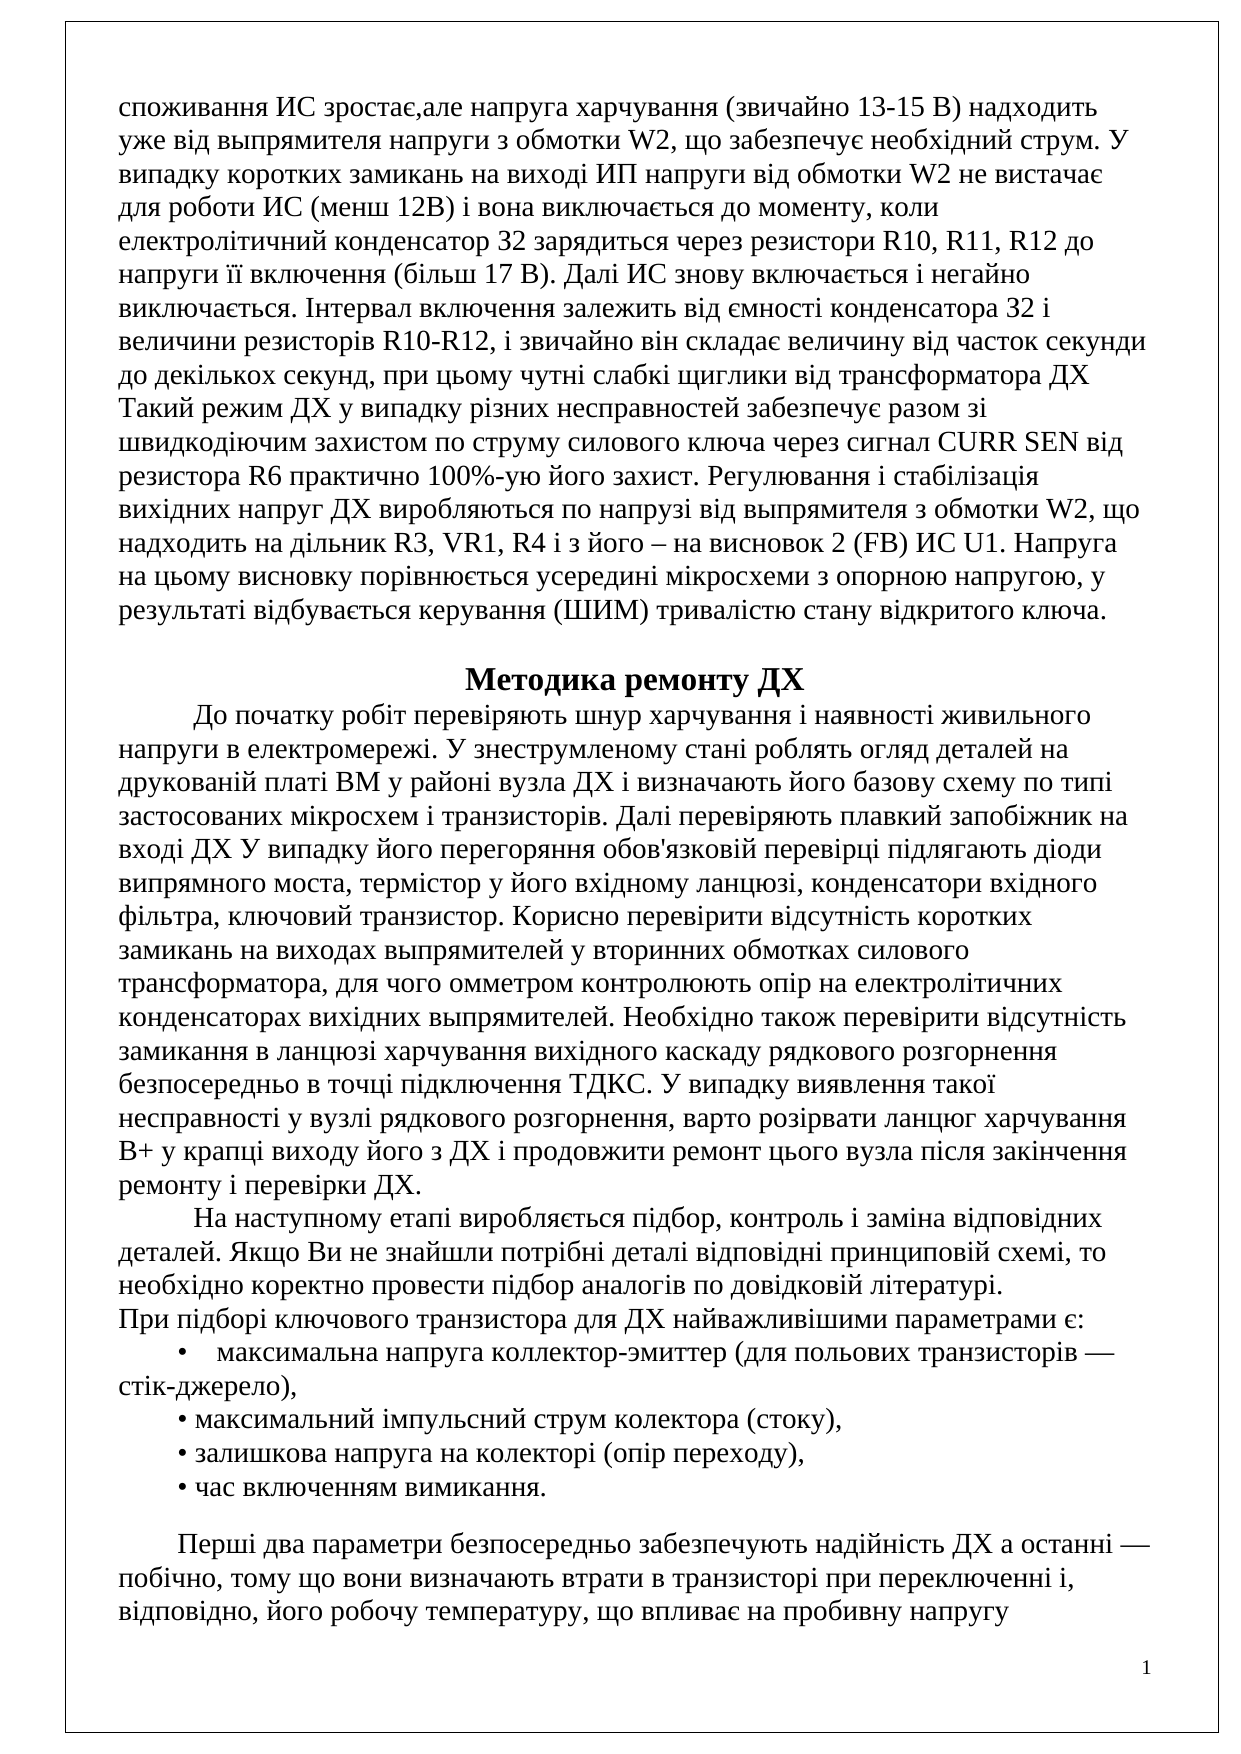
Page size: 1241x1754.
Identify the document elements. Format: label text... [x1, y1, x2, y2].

text До початку робіт перевіряють шнур харчування і наявності живильного напруги в електромережі. У знеструмленому стані роблять огляд деталей на друкованій платі ВМ у районі вузла ДХ і визначають його базову схему по типі застосованих мікросхем і транзисторів. Далі перевіряють плавкий запобіжник на вході ДХ У випадку його перегоряння обов'язковій перевірці підлягають діоди випрямного моста, термістор у його вхідному ланцюзі, конденсатори вхідного фільтра, ключовий транзистор. Корисно перевірити відсутність коротких замикань на виходах выпрямителей у вторинних обмотках силового трансформатора, для чого омметром контролюють опір на електролітичних конденсаторах вихідних выпрямителей. Необхідно також перевірити відсутність замикання в ланцюзі харчування вихідного каскаду рядкового розгорнення безпосередньо в точці підключення ТДКС. У випадку виявлення такої несправності у вузлі рядкового розгорнення, варто розірвати ланцюг харчування В+ у крапці виходу його з ДХ і продовжити ремонт цього вузла після закінчення ремонту і перевірки ДХ. [118, 697, 1152, 1200]
text • максимальна напруга коллектор-эмиттер (для польових транзисторів — стік-джерело), [118, 1334, 1152, 1402]
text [118, 1526, 1152, 1627]
text • максимальний імпульсний струм колектора (стоку), [118, 1402, 1152, 1435]
text • час включенням вимикання. [118, 1469, 1152, 1502]
text • залишкова напруга на колекторі (опір переходу), [118, 1435, 1152, 1469]
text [118, 89, 1152, 625]
subtitle Методика ремонту ДХ [118, 659, 1152, 697]
text При підборі ключового транзистора для ДХ найважливішими параметрами є: [118, 1301, 1152, 1334]
text На наступному етапі виробляється підбор, контроль і заміна відповідних деталей. Якщо Ви не знайшли потрібні деталі відповідні принциповій схемі, то необхідно коректно провести підбор аналогів по довідковій літературі. [118, 1200, 1152, 1301]
